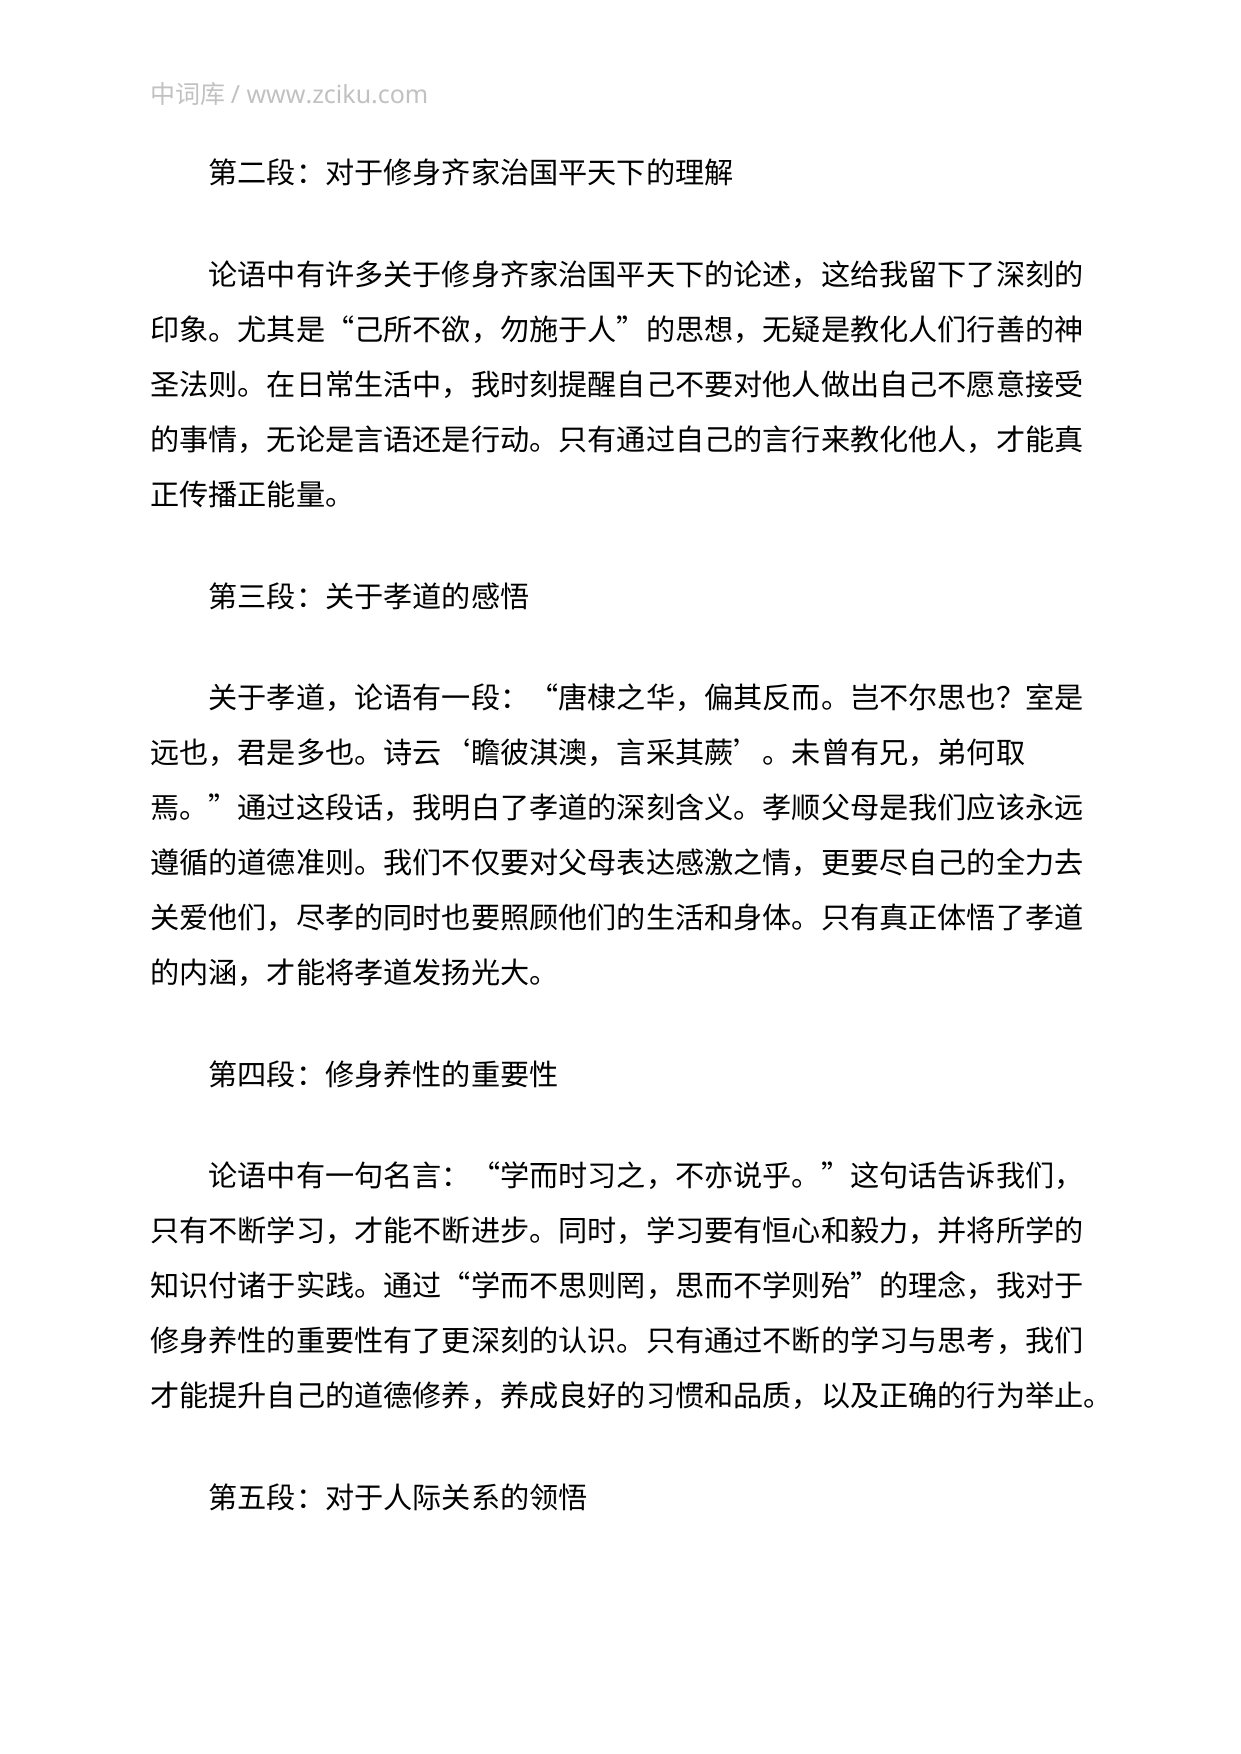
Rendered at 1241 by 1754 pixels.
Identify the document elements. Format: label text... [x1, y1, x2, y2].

text 第三段：关于孝道的感悟 [150, 573, 1090, 615]
text 第二段：对于修身齐家治国平天下的理解 [150, 150, 1090, 192]
text 第五段：对于人际关系的领悟 [150, 1474, 1090, 1517]
text 关于孝道，论语有一段：“唐棣之华，偏其反而。岂不尔思也？室是远也，君是多也。诗云‘瞻彼淇澳，言采其蕨’。未曾有兄，弟何取焉。”通过这段话，我明白了孝道的深刻含义。孝顺父母是我们应该永远遵循的道德准则。我们不仅要对父母表达感激之情，更要尽自己的全力去关爱他们，尽孝的同时也要照顾他们的生活和身体。只有真正体悟了孝道的内涵，才能将孝道发扬光大。 [150, 675, 1090, 992]
text 第四段：修身养性的重要性 [150, 1051, 1090, 1093]
text 论语中有一句名言：“学而时习之，不亦说乎。”这句话告诉我们，只有不断学习，才能不断进步。同时，学习要有恒心和毅力，并将所学的知识付诸于实践。通过“学而不思则罔，思而不学则殆”的理念，我对于修身养性的重要性有了更深刻的认识。只有通过不断的学习与思考，我们才能提升自己的道德修养，养成良好的习惯和品质，以及正确的行为举止。 [150, 1153, 1090, 1415]
text 论语中有许多关于修身齐家治国平天下的论述，这给我留下了深刻的印象。尤其是“己所不欲，勿施于人”的思想，无疑是教化人们行善的神圣法则。在日常生活中，我时刻提醒自己不要对他人做出自己不愿意接受的事情，无论是言语还是行动。只有通过自己的言行来教化他人，才能真正传播正能量。 [150, 252, 1090, 514]
